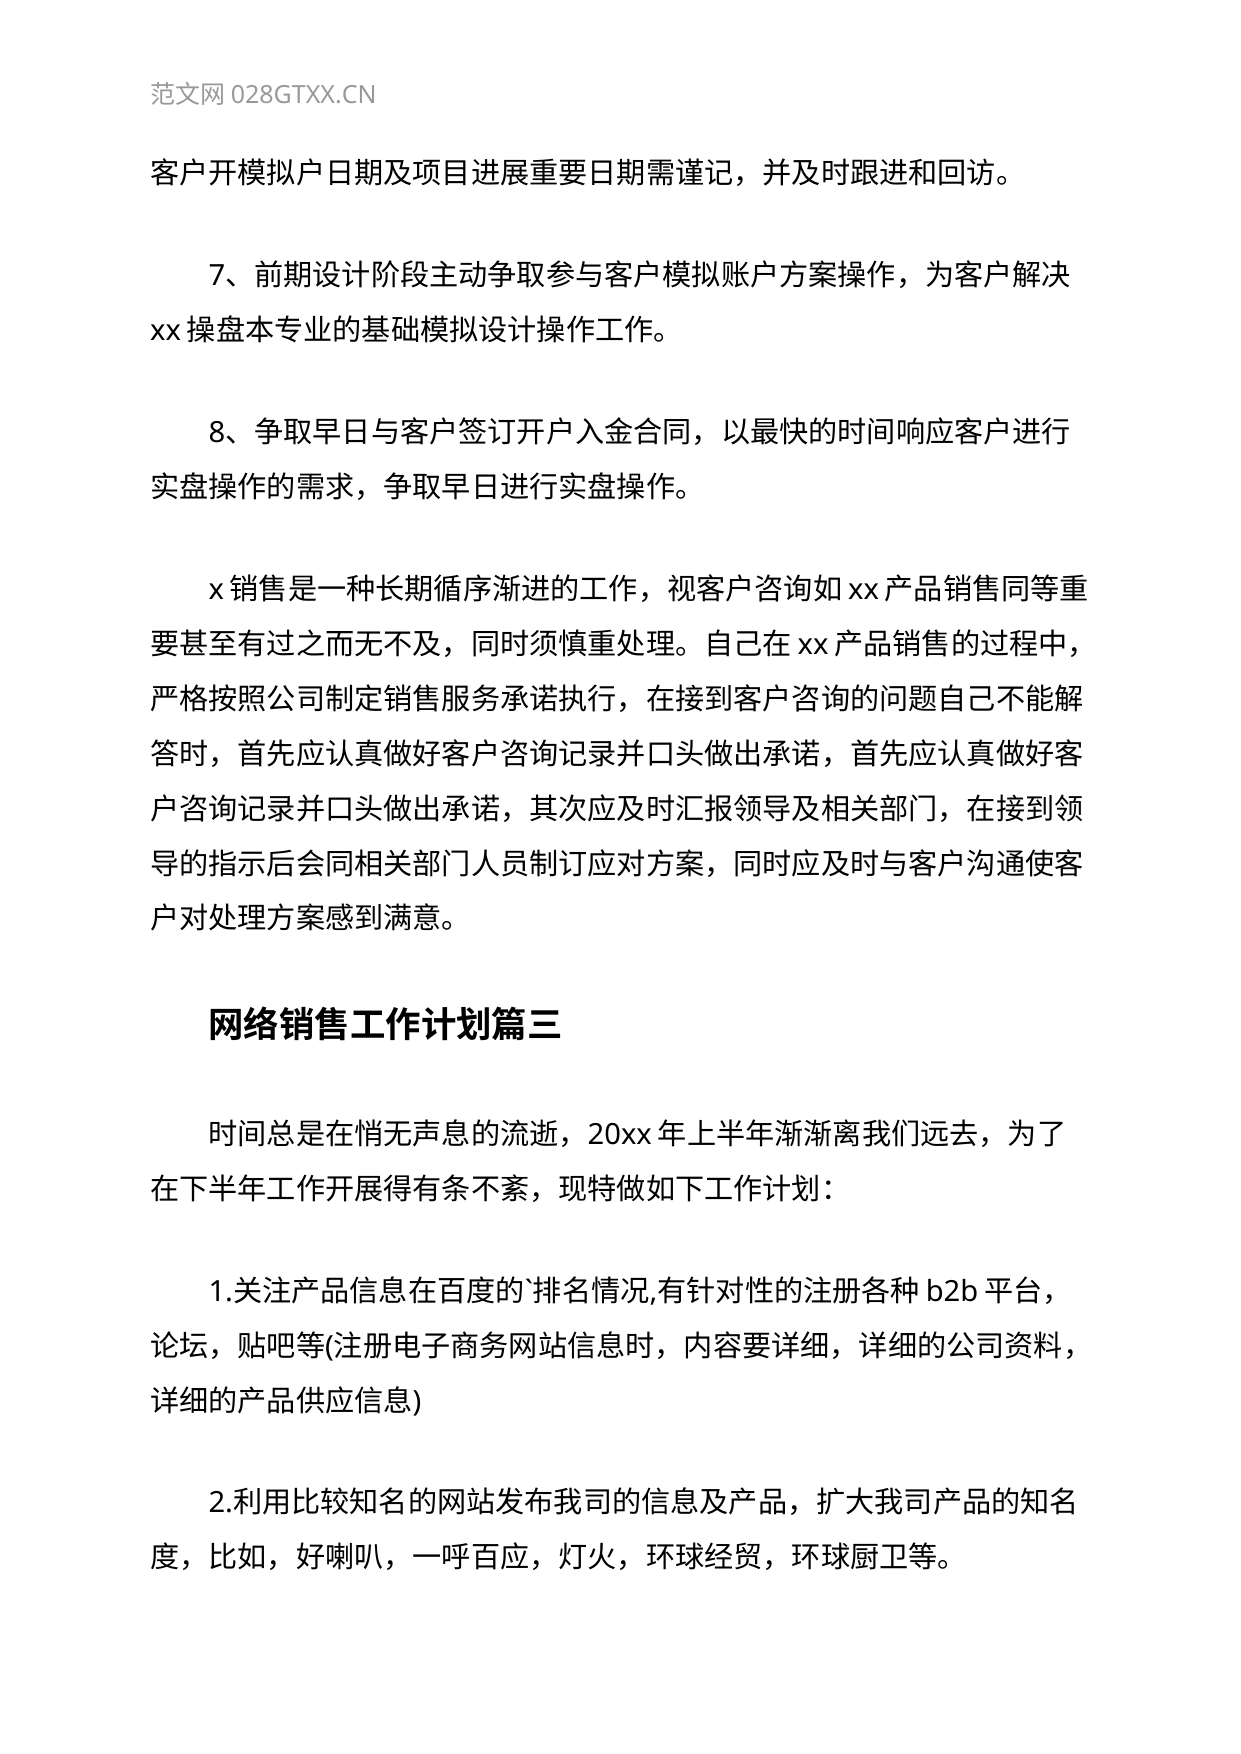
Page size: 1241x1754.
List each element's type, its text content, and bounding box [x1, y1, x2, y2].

text 7、前期设计阶段主动争取参与客户模拟账户方案操作，为客户解决xx操盘本专业的基础模拟设计操作工作。 [150, 252, 1090, 349]
text 8、争取早日与客户签订开户入金合同，以最快的时间响应客户进行实盘操作的需求，争取早日进行实盘操作。 [150, 409, 1090, 506]
text 1.关注产品信息在百度的`排名情况,有针对性的注册各种b2b平台，论坛，贴吧等(注册电子商务网站信息时，内容要详细，详细的公司资料，详细的产品供应信息) [150, 1267, 1090, 1419]
text 网络销售工作计划篇三 [150, 997, 1090, 1048]
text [150, 150, 1090, 192]
text x销售是一种长期循序渐进的工作，视客户咨询如xx产品销售同等重要甚至有过之而无不及，同时须慎重处理。自己在xx产品销售的过程中，严格按照公司制定销售服务承诺执行，在接到客户咨询的问题自己不能解答时，首先应认真做好客户咨询记录并口头做出承诺，首先应认真做好客户咨询记录并口头做出承诺，其次应及时汇报领导及相关部门，在接到领导的指示后会同相关部门人员制订应对方案，同时应及时与客户沟通使客户对处理方案感到满意。 [150, 566, 1090, 937]
text 2.利用比较知名的网站发布我司的信息及产品，扩大我司产品的知名度，比如，好喇叭，一呼百应，灯火，环球经贸，环球厨卫等。 [150, 1479, 1090, 1576]
text 时间总是在悄无声息的流逝，20xx年上半年渐渐离我们远去，为了在下半年工作开展得有条不紊，现特做如下工作计划： [150, 1110, 1090, 1208]
